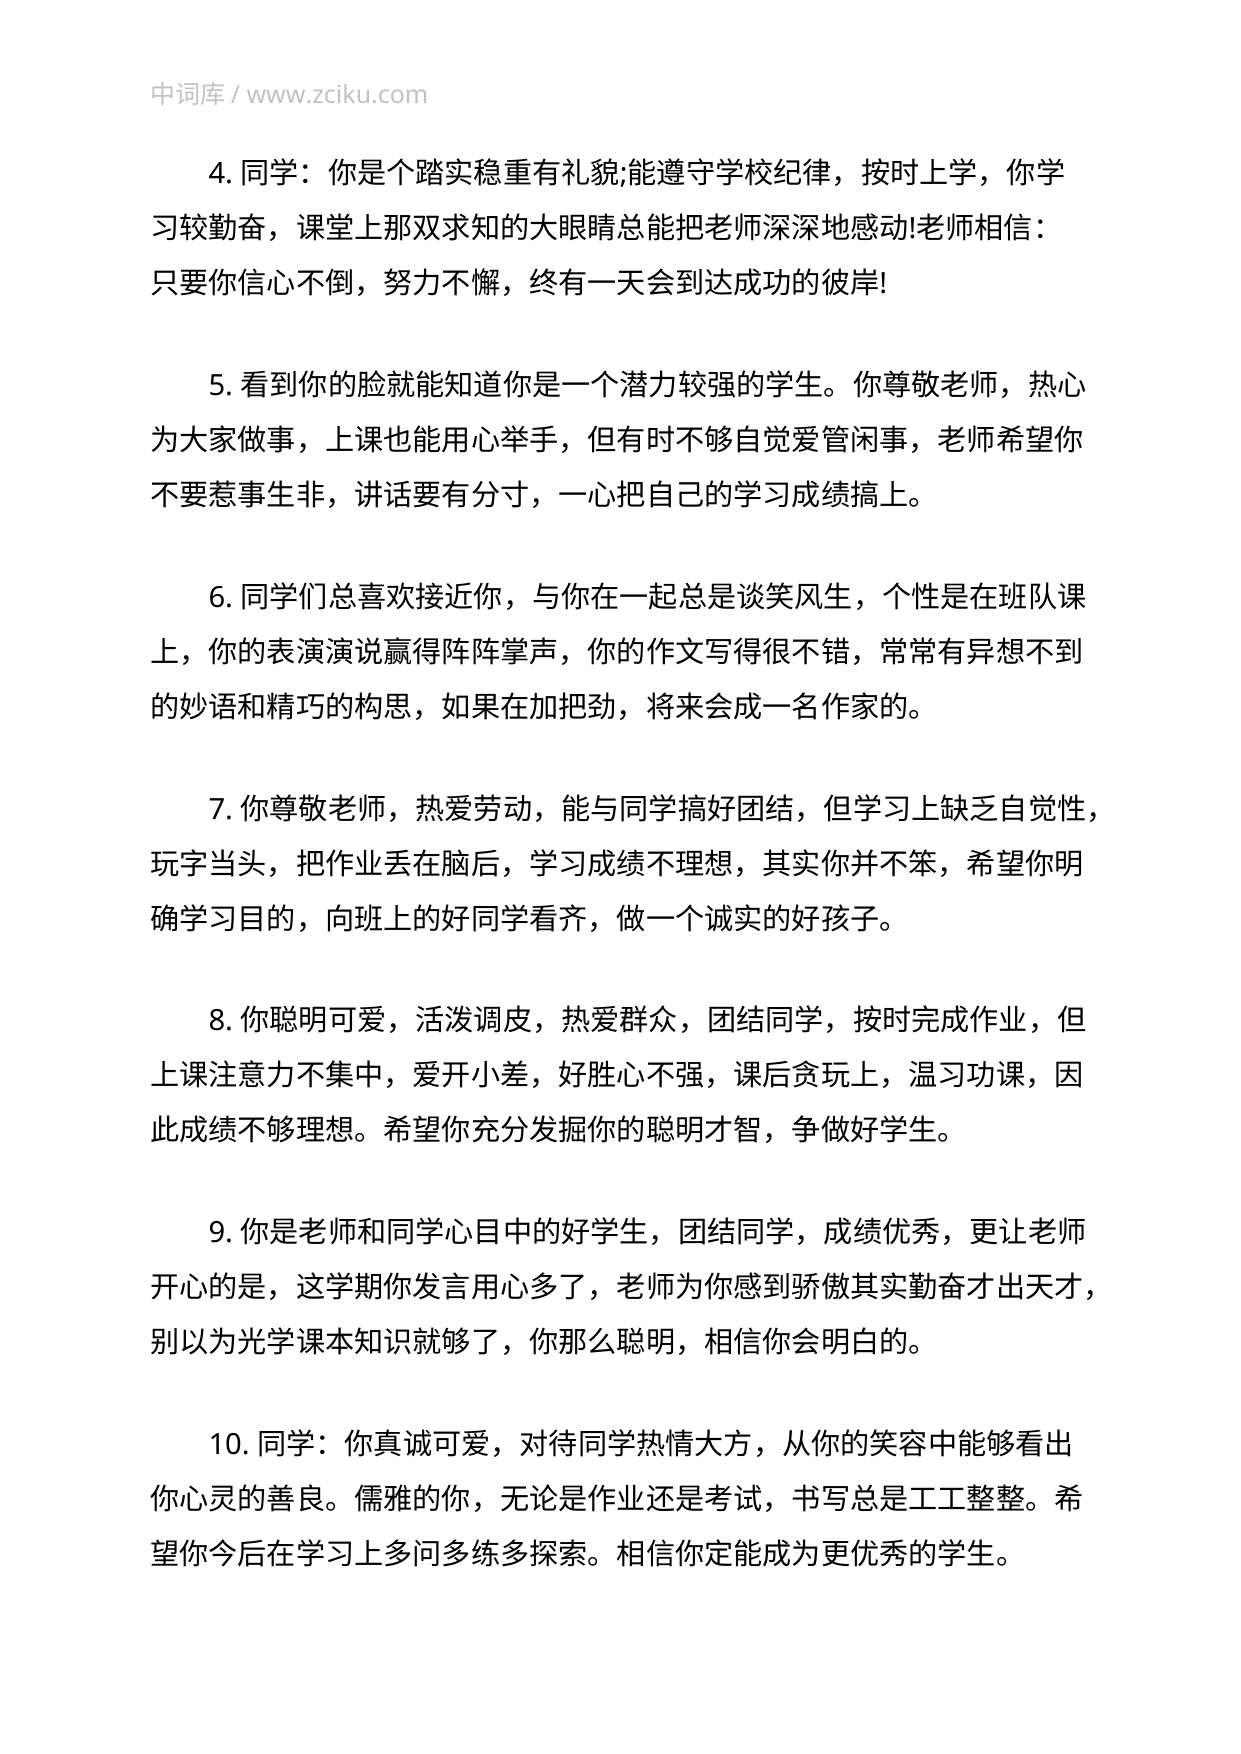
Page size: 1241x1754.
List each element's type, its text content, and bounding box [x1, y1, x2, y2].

text 4. 同学：你是个踏实稳重有礼貌;能遵守学校纪律，按时上学，你学习较勤奋，课堂上那双求知的大眼睛总能把老师深深地感动!老师相信：只要你信心不倒，努力不懈，终有一天会到达成功的彼岸! [150, 150, 1090, 302]
text 10. 同学：你真诚可爱，对待同学热情大方，从你的笑容中能够看出你心灵的善良。儒雅的你，无论是作业还是考试，书写总是工工整整。希望你今后在学习上多问多练多探索。相信你定能成为更优秀的学生。 [150, 1420, 1090, 1572]
text 9. 你是老师和同学心目中的好学生，团结同学，成绩优秀，更让老师开心的是，这学期你发言用心多了，老师为你感到骄傲其实勤奋才出天才，别以为光学课本知识就够了，你那么聪明，相信你会明白的。 [150, 1209, 1090, 1361]
text 7. 你尊敬老师，热爱劳动，能与同学搞好团结，但学习上缺乏自觉性，玩字当头，把作业丢在脑后，学习成绩不理想，其实你并不笨，希望你明确学习目的，向班上的好同学看齐，做一个诚实的好孩子。 [150, 785, 1090, 937]
text 6. 同学们总喜欢接近你，与你在一起总是谈笑风生，个性是在班队课上，你的表演演说赢得阵阵掌声，你的作文写得很不错，常常有异想不到的妙语和精巧的构思，如果在加把劲，将来会成一名作家的。 [150, 574, 1090, 726]
text 5. 看到你的脸就能知道你是一个潜力较强的学生。你尊敬老师，热心为大家做事，上课也能用心举手，但有时不够自觉爱管闲事，老师希望你不要惹事生非，讲话要有分寸，一心把自己的学习成绩搞上。 [150, 362, 1090, 514]
text 8. 你聪明可爱，活泼调皮，热爱群众，团结同学，按时完成作业，但上课注意力不集中，爱开小差，好胜心不强，课后贪玩上，温习功课，因此成绩不够理想。希望你充分发掘你的聪明才智，争做好学生。 [150, 997, 1090, 1149]
